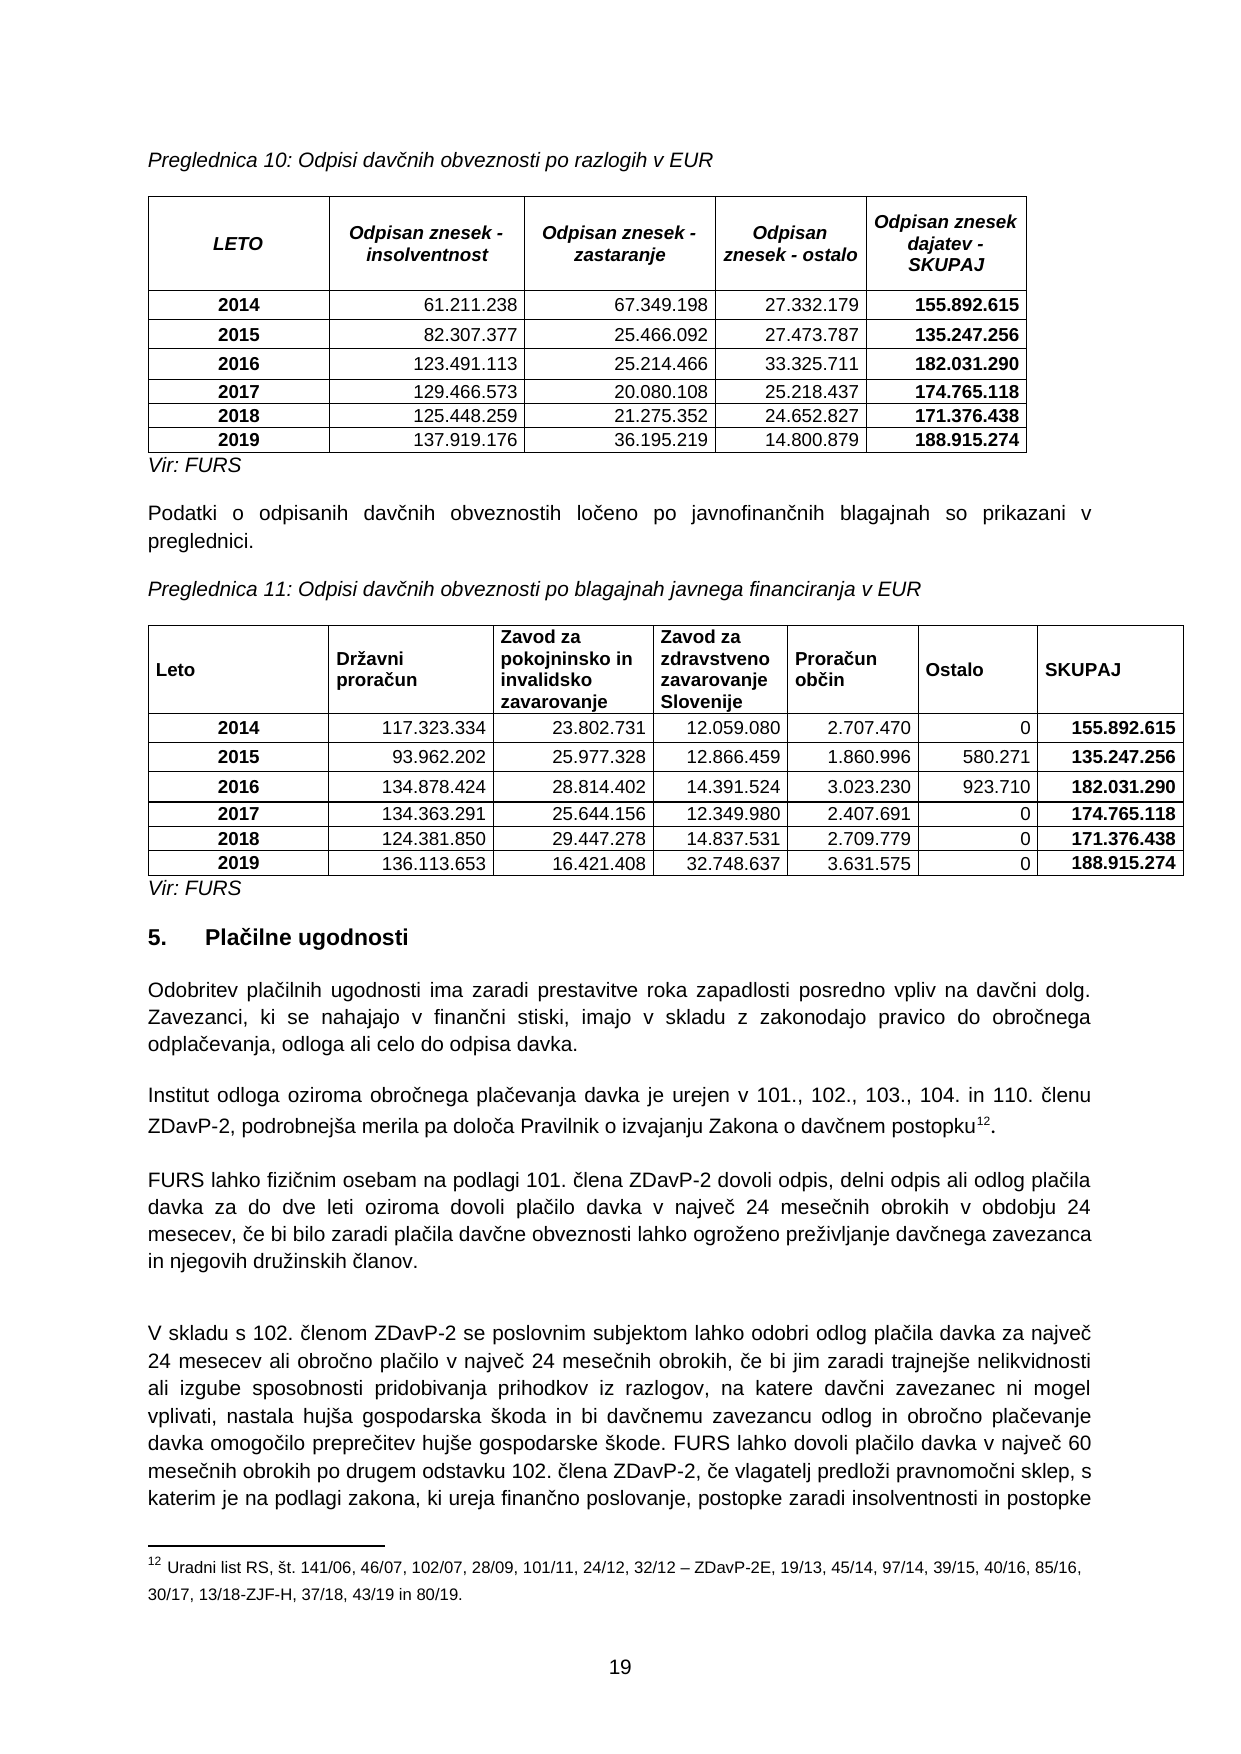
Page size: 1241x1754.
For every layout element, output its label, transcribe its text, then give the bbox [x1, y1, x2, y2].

table_cell 3.023.230 [788, 772, 918, 801]
table_cell 25.977.328 [494, 743, 653, 771]
text Vir: FURS [148, 876, 1092, 899]
table_cell 0 [919, 803, 1037, 826]
table_cell 580.271 [919, 743, 1037, 771]
table_header Ostalo [919, 626, 1037, 712]
table_cell 0 [919, 827, 1037, 850]
table_cell 135.247.256 [1038, 743, 1183, 771]
table_cell 171.376.438 [867, 404, 1026, 427]
table_cell 174.765.118 [867, 380, 1026, 403]
table_cell 2.407.691 [788, 803, 918, 826]
table_cell 12.059.080 [654, 714, 787, 742]
table_cell 123.491.113 [330, 349, 524, 379]
table_cell 2019 [149, 851, 328, 874]
table_cell 67.349.198 [525, 291, 715, 319]
table_cell 82.307.377 [330, 320, 524, 348]
table_cell 29.447.278 [494, 827, 653, 850]
text Vir: FURS [148, 453, 1092, 477]
table_cell 136.113.653 [329, 851, 493, 874]
text Podatki o odpisanih davčnih obveznostih ločeno po javnofinančnih blagajnah so prikazani v preglednici. [148, 501, 1092, 552]
table_cell 2017 [149, 380, 329, 403]
table_cell 14.837.531 [654, 827, 787, 850]
table_header Odpisan znesek -zastaranje [525, 197, 715, 290]
table_cell 2019 [149, 428, 329, 452]
table_header Proračun občin [788, 626, 918, 712]
table_cell 137.919.176 [330, 428, 524, 452]
table_cell 135.247.256 [867, 320, 1026, 348]
table_header LETO [149, 197, 329, 290]
table_cell 2015 [149, 743, 328, 771]
table_cell 155.892.615 [867, 291, 1026, 319]
table_cell 14.391.524 [654, 772, 787, 801]
table_cell 25.466.092 [525, 320, 715, 348]
table_header Odpisan znesek - ostalo [716, 197, 866, 290]
table_cell 36.195.219 [525, 428, 715, 452]
table_cell 2.707.470 [788, 714, 918, 742]
table_cell 129.466.573 [330, 380, 524, 403]
table_header Zavod za zdravstveno zavarovanje Slovenije [654, 626, 787, 712]
table_header Odpisan znesek dajatev - SKUPAJ [867, 197, 1026, 290]
text Odobritev plačilnih ugodnosti ima zaradi prestavitve roka zapadlosti posredno vpliv na davčni dolg. Zavezanci, ki se nahajajo v finančni stiski, imajo v skladu z zakonodajo pravico do obročnega odplačevanja, odloga ali celo do odpisa davka. [148, 975, 1092, 1056]
table_cell 188.915.274 [867, 428, 1026, 452]
table_cell 20.080.108 [525, 380, 715, 403]
table_cell 182.031.290 [1038, 772, 1183, 801]
table_cell 2016 [149, 349, 329, 379]
text Preglednica 10: Odpisi davčnih obveznosti po razlogih v EUR [148, 148, 1092, 172]
table_cell 2018 [149, 404, 329, 427]
table_cell 25.214.466 [525, 349, 715, 379]
table_header SKUPAJ [1038, 626, 1183, 712]
table_header Državni proračun [329, 626, 493, 712]
table_header Leto [149, 626, 328, 712]
table_cell 12.349.980 [654, 803, 787, 826]
table_cell 14.800.879 [716, 428, 866, 452]
table_cell 27.332.179 [716, 291, 866, 319]
table_cell 155.892.615 [1038, 714, 1183, 742]
table_cell 61.211.238 [330, 291, 524, 319]
table_cell 28.814.402 [494, 772, 653, 801]
table_cell 0 [919, 851, 1037, 874]
table_cell 24.652.827 [716, 404, 866, 427]
table_cell 134.878.424 [329, 772, 493, 801]
table_header Zavod za pokojninsko in invalidsko zavarovanje [494, 626, 653, 712]
table_cell 117.323.334 [329, 714, 493, 742]
table_cell 2014 [149, 291, 329, 319]
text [148, 1321, 1092, 1510]
table_cell 174.765.118 [1038, 803, 1183, 826]
table_cell 25.644.156 [494, 803, 653, 826]
table_cell 32.748.637 [654, 851, 787, 874]
table_cell 1.860.996 [788, 743, 918, 771]
table_cell 2015 [149, 320, 329, 348]
table_cell 2.709.779 [788, 827, 918, 850]
table_cell 0 [919, 714, 1037, 742]
table_cell 93.962.202 [329, 743, 493, 771]
text 5. Plačilne ugodnosti [148, 924, 1092, 950]
table_cell 2014 [149, 714, 328, 742]
table_cell 125.448.259 [330, 404, 524, 427]
table_cell 124.381.850 [329, 827, 493, 850]
table_cell 134.363.291 [329, 803, 493, 826]
table_cell 27.473.787 [716, 320, 866, 348]
text FURS lahko fizičnim osebam na podlagi 101. člena ZDavP-2 dovoli odpis, delni odpis ali odlog plačila davka za do dve leti oziroma dovoli plačilo davka v največ 24 mesečnih obrokih v obdobju 24 mesecev, če bi bilo zaradi plačila davčne obveznosti lahko ogroženo preživljanje davčnega zavezanca in njegovih družinskih članov. [148, 1164, 1092, 1273]
table_cell 12.866.459 [654, 743, 787, 771]
table_cell 923.710 [919, 772, 1037, 801]
table_cell 2016 [149, 772, 328, 801]
table_cell 182.031.290 [867, 349, 1026, 379]
table_cell 21.275.352 [525, 404, 715, 427]
table_cell 3.631.575 [788, 851, 918, 874]
table_cell 2018 [149, 827, 328, 850]
text Preglednica 11: Odpisi davčnih obveznosti po blagajnah javnega financiranja v EUR [148, 577, 1092, 601]
table_cell 33.325.711 [716, 349, 866, 379]
table_cell 2017 [149, 803, 328, 826]
table_cell 16.421.408 [494, 851, 653, 874]
table_cell 25.218.437 [716, 380, 866, 403]
table_cell 188.915.274 [1038, 851, 1183, 874]
table_cell 23.802.731 [494, 714, 653, 742]
text Institut odloga oziroma obročnega plačevanja davka je urejen v 101., 102., 103., 104. in 110. členu ZDavP-2, podrobnejša merila pa določa Pravilnik o izvajanju Zakona o davčnem postopku. [148, 1083, 1092, 1139]
table_cell 171.376.438 [1038, 827, 1183, 850]
table_header Odpisan znesek -insolventnost [330, 197, 524, 290]
